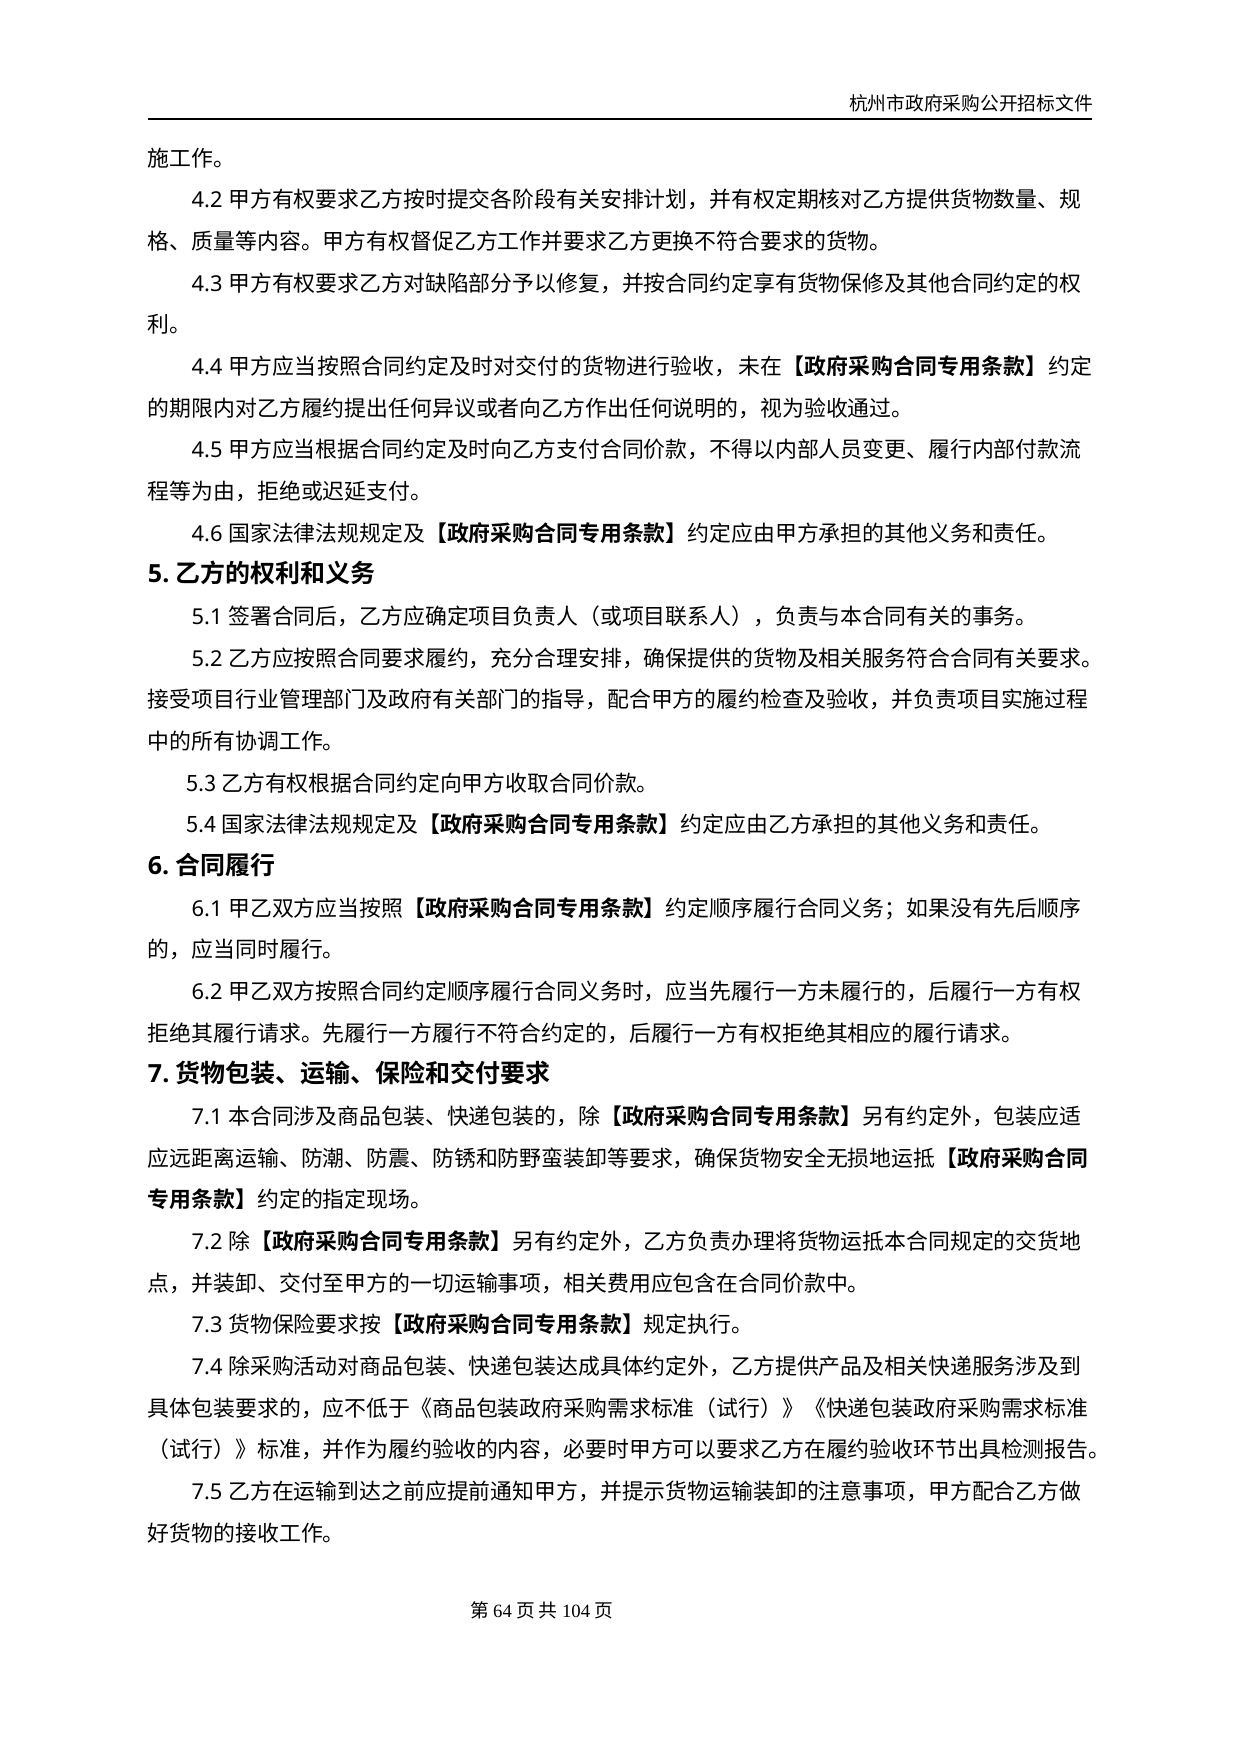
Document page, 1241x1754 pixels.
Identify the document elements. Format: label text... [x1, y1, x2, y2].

list 合同履行 [148, 841, 1092, 883]
text 7. 货物包装、运输、保险和交付要求 [148, 1049, 1092, 1091]
text 4.3 甲方有权要求乙方对缺陷部分予以修复，并按合同约定享有货物保修及其他合同约定的权利。 [148, 258, 1092, 341]
text 4.2 甲方有权要求乙方按时提交各阶段有关安排计划，并有权定期核对乙方提供货物数量、规格、质量等内容。甲方有权督促乙方工作并要求乙方更换不符合要求的货物。 [148, 174, 1092, 258]
text 4.6 国家法律法规规定及【政府采购合同专用条款】约定应由甲方承担的其他义务和责任。 [148, 508, 1092, 549]
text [148, 133, 1092, 174]
text 5.4国家法律法规规定及【政府采购合同专用条款】约定应由乙方承担的其他义务和责任。 [148, 799, 1092, 841]
text 7.4 除采购活动对商品包装、快递包装达成具体约定外，乙方提供产品及相关快递服务涉及到具体包装要求的，应不低于《商品包装政府采购需求标准（试行）》《快递包装政府采购需求标准（试行）》标准，并作为履约验收的内容，必要时甲方可以要求乙方在履约验收环节出具检测报告。 [148, 1341, 1092, 1466]
text 7.1 本合同涉及商品包装、快递包装的，除【政府采购合同专用条款】另有约定外，包装应适应远距离运输、防潮、防震、防锈和防野蛮装卸等要求，确保货物安全无损地运抵【政府采购合同专用条款】约定的指定现场。 [148, 1091, 1092, 1216]
text 4.4 甲方应当按照合同约定及时对交付的货物进行验收，未在【政府采购合同专用条款】约定的期限内对乙方履约提出任何异议或者向乙方作出任何说明的，视为验收通过。 [148, 341, 1092, 424]
text 6.1 甲乙双方应当按照【政府采购合同专用条款】约定顺序履行合同义务；如果没有先后顺序的，应当同时履行。 [148, 883, 1092, 966]
text 5.3乙方有权根据合同约定向甲方收取合同价款。 [148, 758, 1092, 799]
text 5. 乙方的权利和义务 [148, 549, 1092, 591]
text 6.2 甲乙双方按照合同约定顺序履行合同义务时，应当先履行一方未履行的，后履行一方有权拒绝其履行请求。先履行一方履行不符合约定的，后履行一方有权拒绝其相应的履行请求。 [148, 966, 1092, 1049]
text 7.5 乙方在运输到达之前应提前通知甲方，并提示货物运输装卸的注意事项，甲方配合乙方做好货物的接收工作。 [148, 1466, 1092, 1549]
text 7.3 货物保险要求按【政府采购合同专用条款】规定执行。 [148, 1299, 1092, 1341]
text 5.1 签署合同后，乙方应确定项目负责人（或项目联系人），负责与本合同有关的事务。 [148, 591, 1092, 633]
text 4.5 甲方应当根据合同约定及时向乙方支付合同价款，不得以内部人员变更、履行内部付款流程等为由，拒绝或迟延支付。 [148, 424, 1092, 508]
text 7.2 除【政府采购合同专用条款】另有约定外，乙方负责办理将货物运抵本合同规定的交货地点，并装卸、交付至甲方的一切运输事项，相关费用应包含在合同价款中。 [148, 1216, 1092, 1299]
text 5.2 乙方应按照合同要求履约，充分合理安排，确保提供的货物及相关服务符合合同有关要求。接受项目行业管理部门及政府有关部门的指导，配合甲方的履约检查及验收，并负责项目实施过程中的所有协调工作。 [148, 633, 1092, 758]
